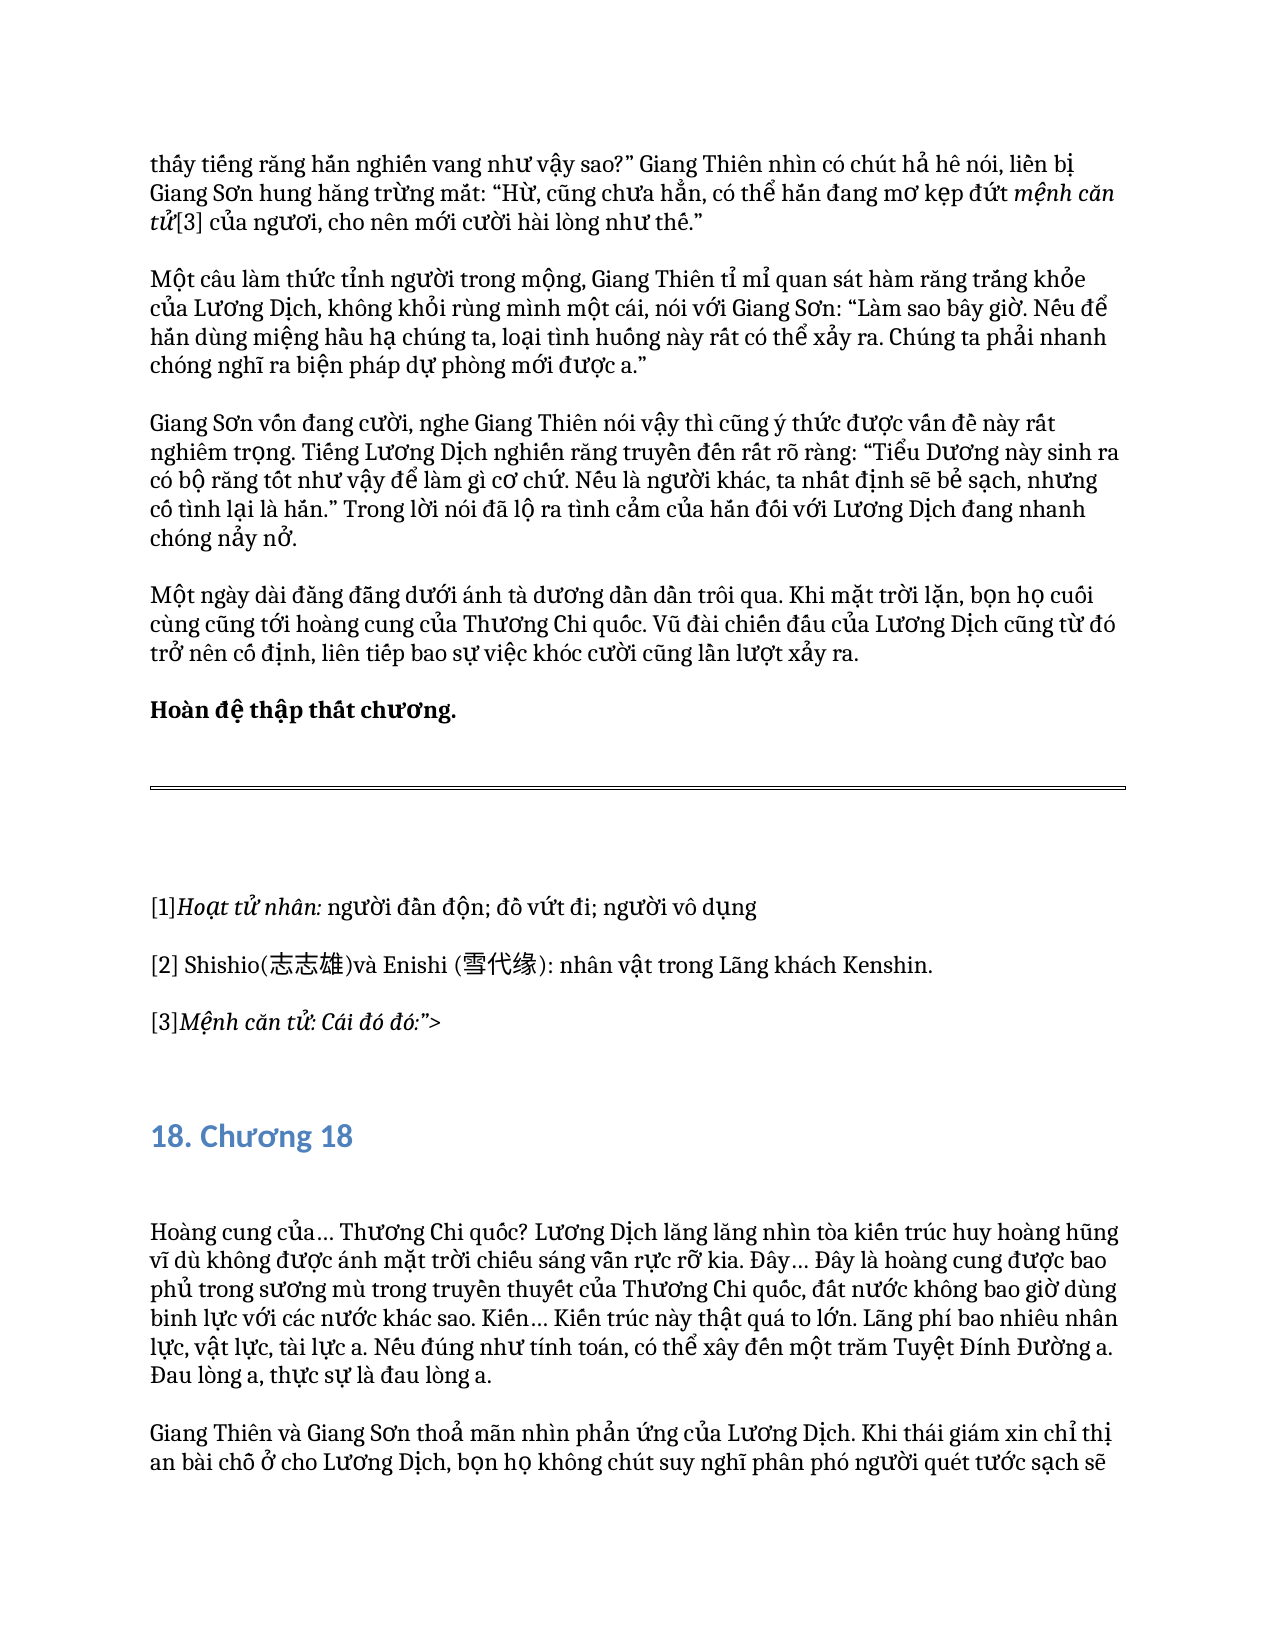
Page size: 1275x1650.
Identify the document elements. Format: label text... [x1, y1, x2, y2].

text [1]Hoạt tử nhân: người đần độn; đồ vứt đi; người vô dụng [2] Shishio(志志雄)và Enishi (雪代缘): nhân vật trong Lãng khách Kenshin. [3]Mệnh căn tử: Cái đó đó:”> [150, 836, 1125, 1094]
subtitle 18. Chương 18 [150, 1115, 1125, 1156]
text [150, 150, 1125, 782]
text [150, 1160, 1125, 1476]
